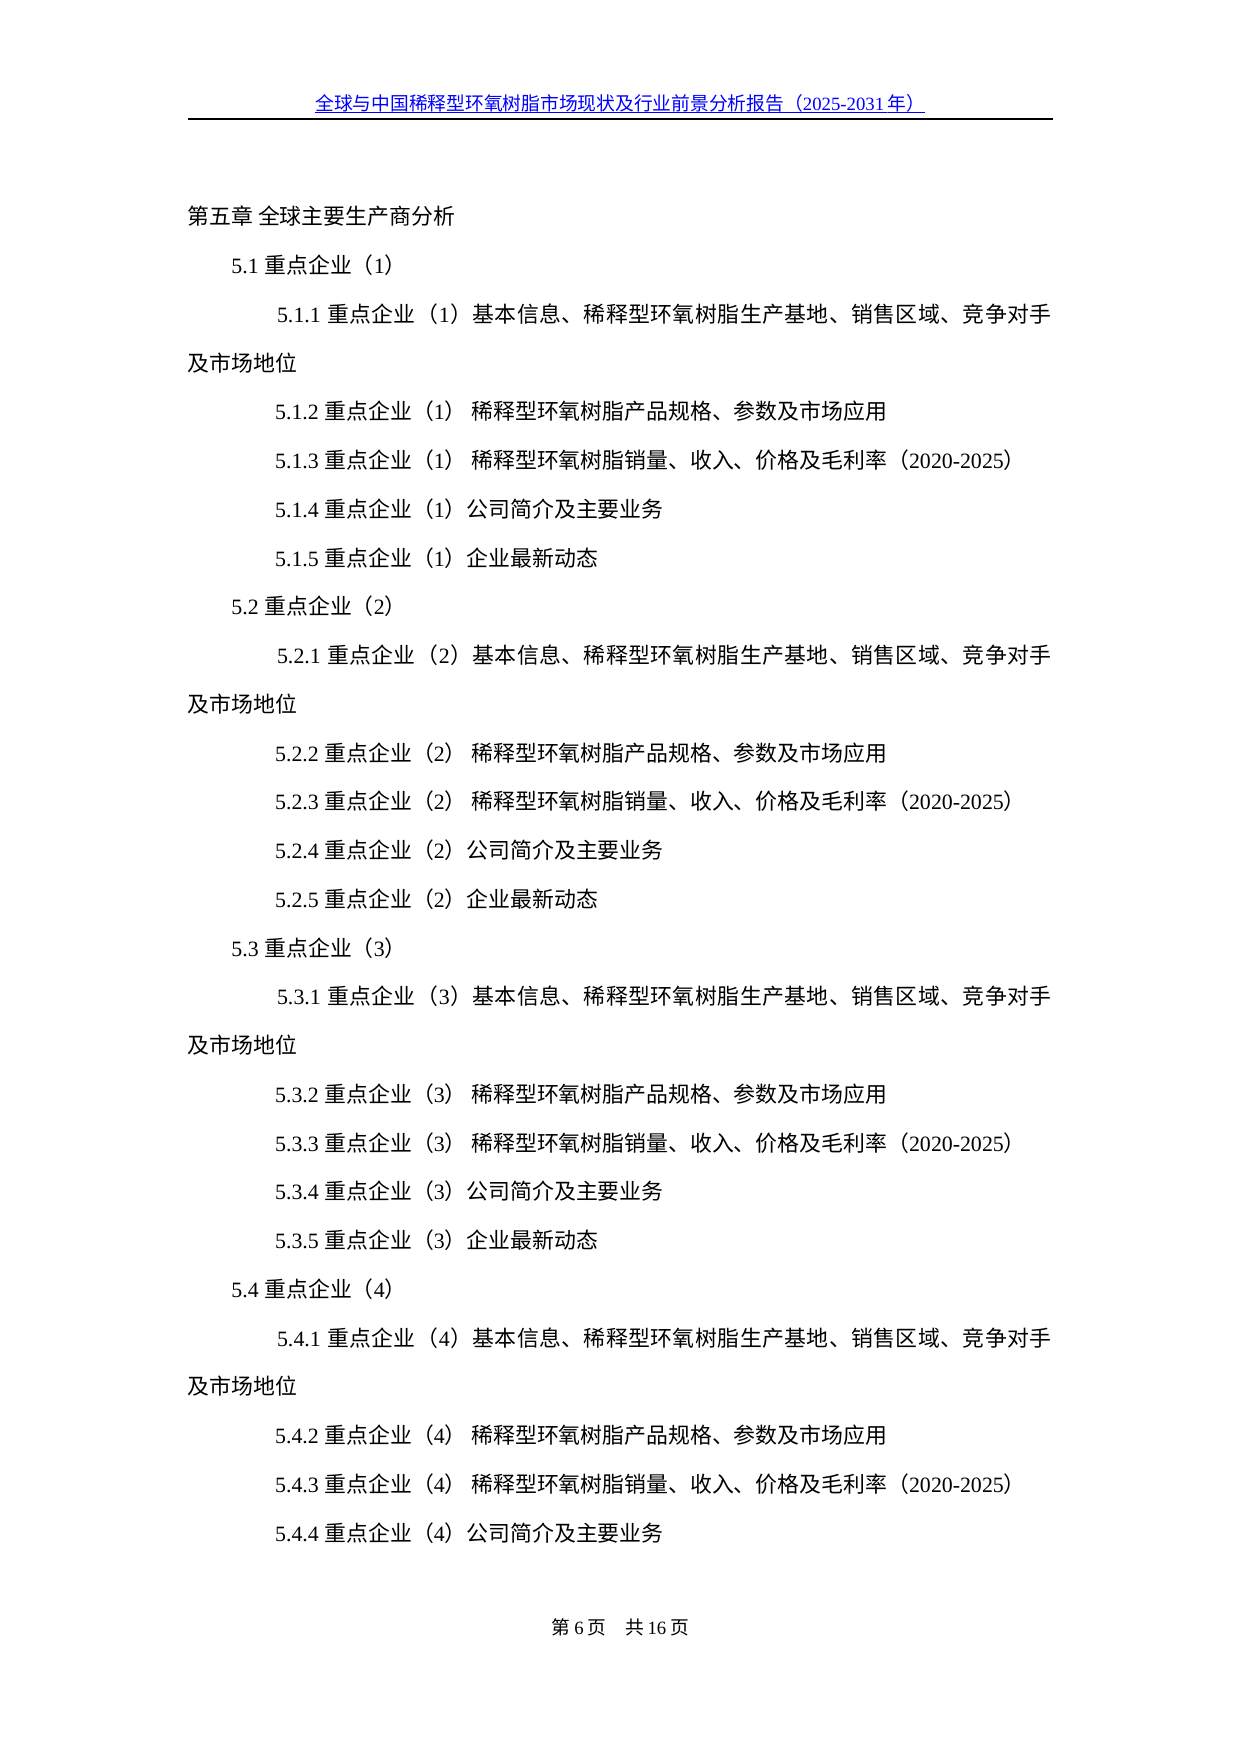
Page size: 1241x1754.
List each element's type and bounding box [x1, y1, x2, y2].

text [187, 150, 1053, 1548]
